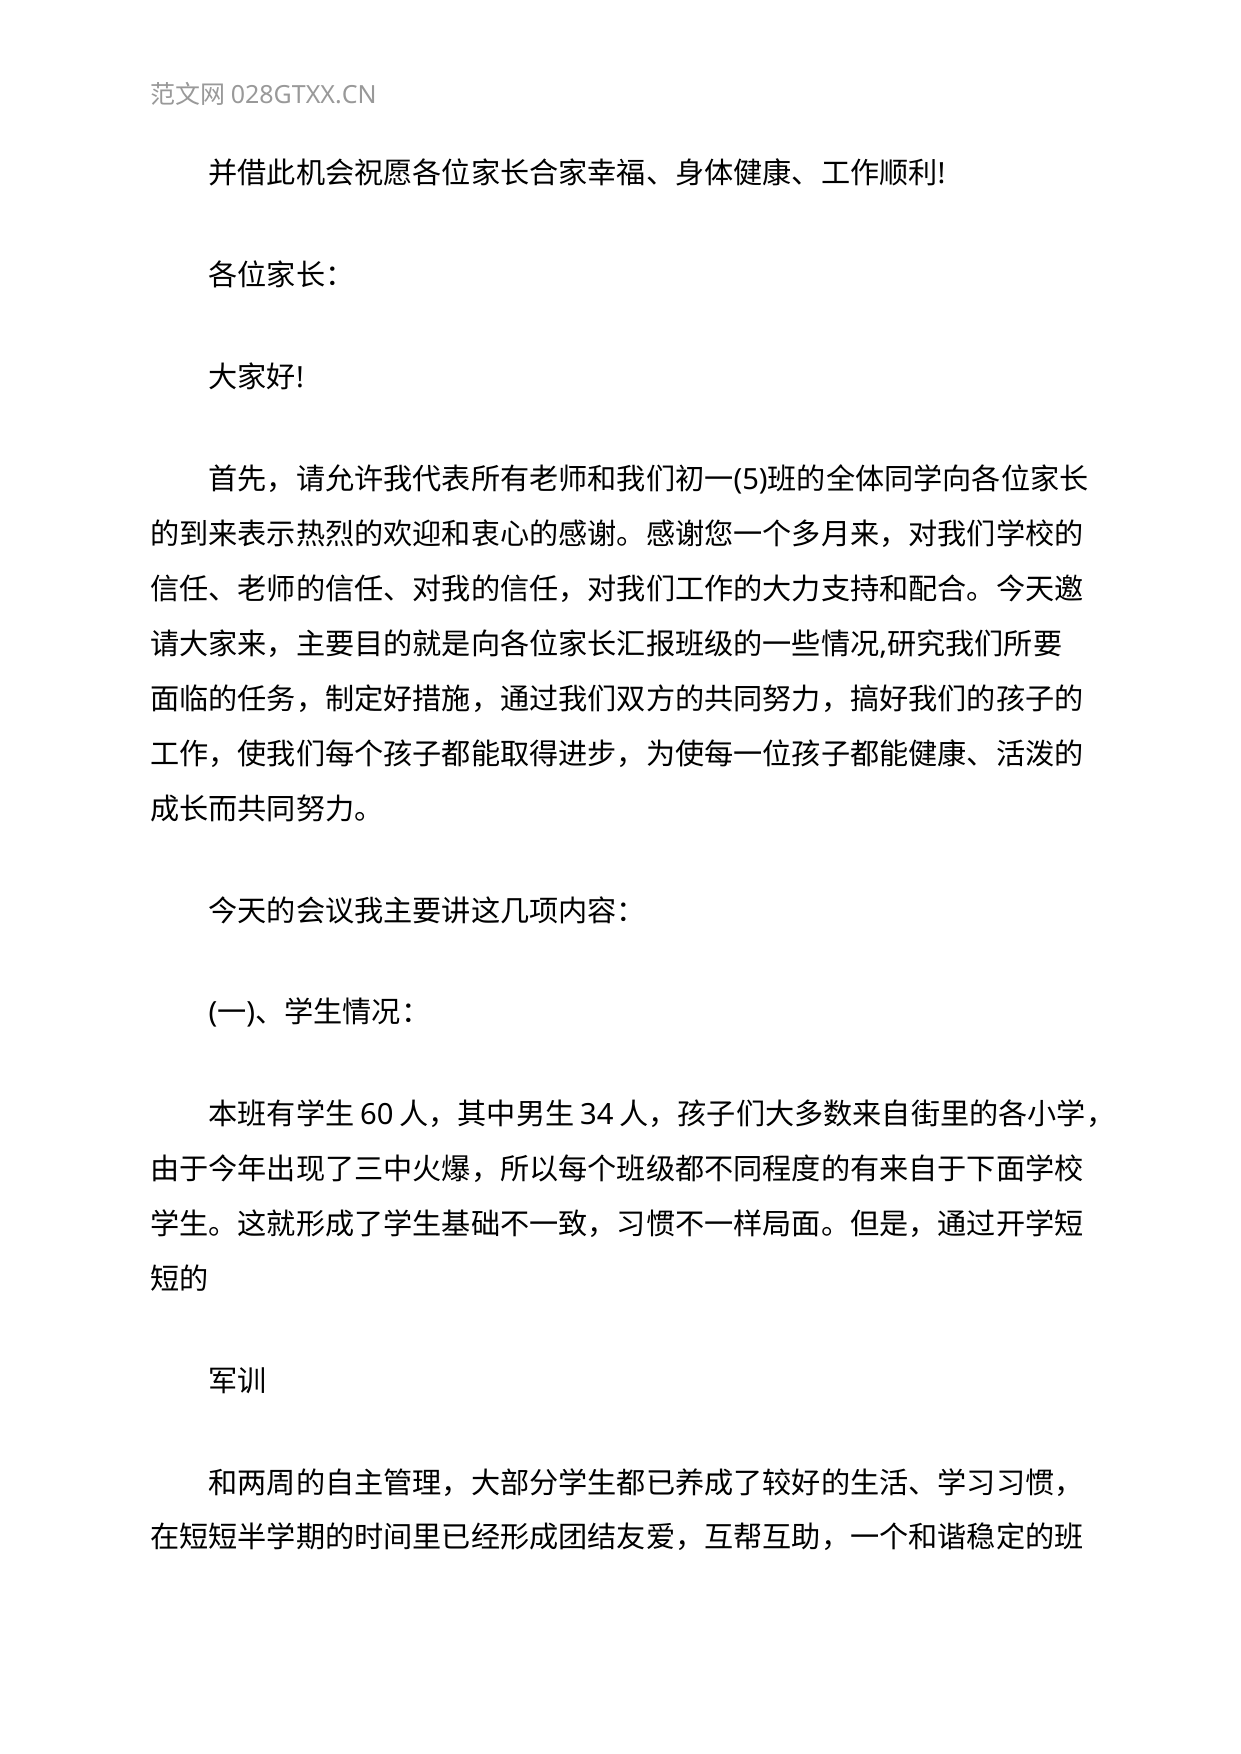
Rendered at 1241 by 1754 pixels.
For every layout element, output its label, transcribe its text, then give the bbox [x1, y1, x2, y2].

text 各位家长： [150, 252, 1090, 294]
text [150, 1459, 1090, 1556]
text 本班有学生60人，其中男生34人，孩子们大多数来自街里的各小学，由于今年出现了三中火爆，所以每个班级都不同程度的有来自于下面学校学生。这就形成了学生基础不一致，习惯不一样局面。但是，通过开学短短的 [150, 1091, 1090, 1298]
text 大家好! [150, 354, 1090, 396]
text (一)、学生情况： [150, 989, 1090, 1031]
text 军训 [150, 1357, 1090, 1400]
text 今天的会议我主要讲这几项内容： [150, 887, 1090, 929]
text 首先，请允许我代表所有老师和我们初一(5)班的全体同学向各位家长的到来表示热烈的欢迎和衷心的感谢。感谢您一个多月来，对我们学校的信任、老师的信任、对我的信任，对我们工作的大力支持和配合。今天邀请大家来，主要目的就是向各位家长汇报班级的一些情况,研究我们所要面临的任务，制定好措施，通过我们双方的共同努力，搞好我们的孩子的工作，使我们每个孩子都能取得进步，为使每一位孩子都能健康、活泼的成长而共同努力。 [150, 456, 1090, 828]
text 并借此机会祝愿各位家长合家幸福、身体健康、工作顺利! [150, 150, 1090, 192]
